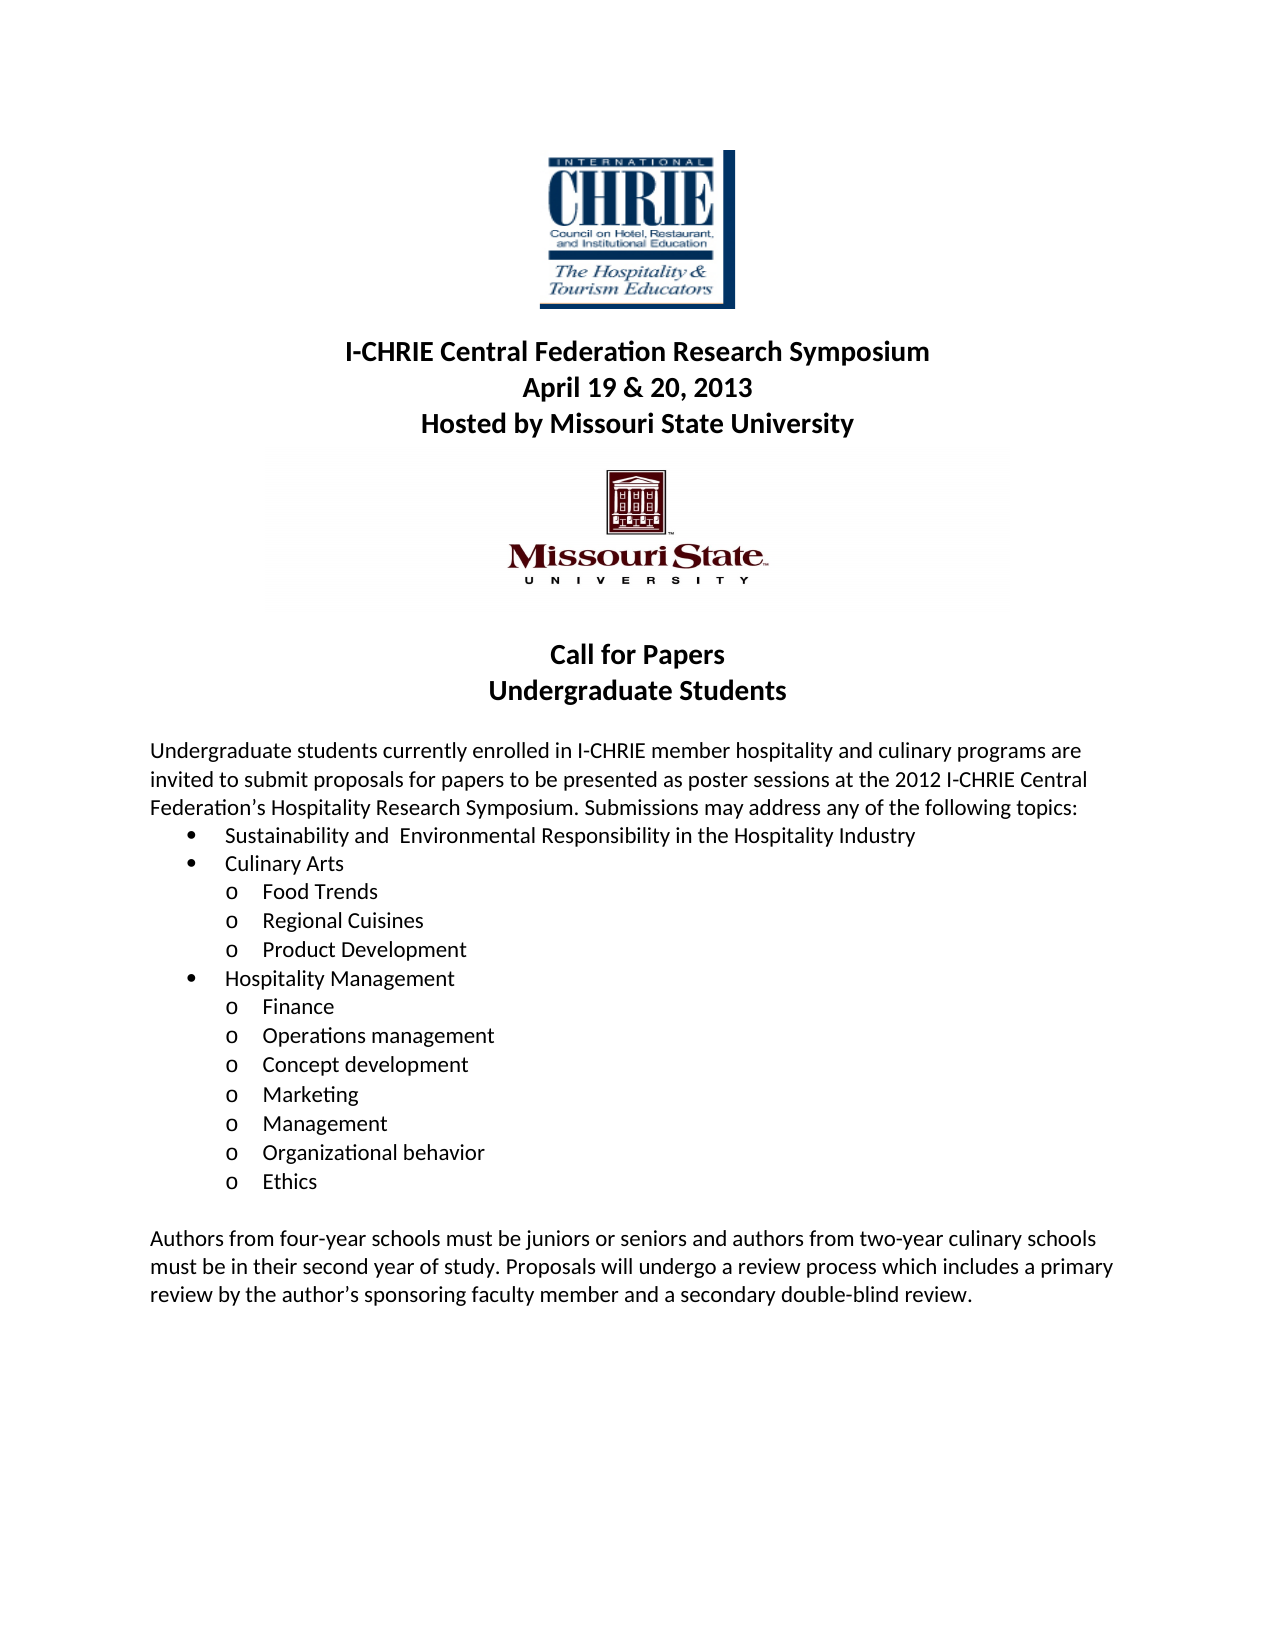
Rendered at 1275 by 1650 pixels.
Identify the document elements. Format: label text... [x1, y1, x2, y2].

text Hosted by Missouri State University [150, 405, 1125, 440]
picture [265, 445, 1011, 612]
list Regional Cuisines [225, 906, 1125, 935]
list Product Development [225, 935, 1125, 964]
list Organizational behavior [225, 1138, 1125, 1167]
text Call for Papers [150, 636, 1125, 672]
list Food Trends [225, 877, 1125, 906]
text Undergraduate Students [150, 672, 1125, 707]
text Authors from four-year schools must be juniors or seniors and authors from two-year culinary schools must be in their second year of study. Proposals will undergo a review process which includes a primary review by the author’s sponsoring faculty member and a secondary double-blind review. [150, 1224, 1125, 1308]
list Ethics [225, 1167, 1125, 1196]
list Marketing [225, 1080, 1125, 1109]
list Sustainability and Environmental Responsibility in the Hospitality Industry [187, 821, 1125, 849]
text Undergraduate students currently enrolled in I-CHRIE member hospitality and culinary programs are invited to submit proposals for papers to be presented as poster sessions at the 2012 I-CHRIE Central Federation’s Hospitality Research Symposium. Submissions may address any of the following topics: [150, 737, 1125, 821]
list Concept development [225, 1051, 1125, 1080]
list Culinary Arts [187, 849, 1125, 877]
text April 19 & 20, 2013 [150, 369, 1125, 405]
list Management [225, 1109, 1125, 1138]
text I-CHRIE Central Federation Research Symposium [150, 333, 1125, 369]
list Operations management [225, 1021, 1125, 1051]
list Hospitality Management [187, 964, 1125, 992]
picture [539, 150, 736, 309]
list Finance [225, 992, 1125, 1021]
